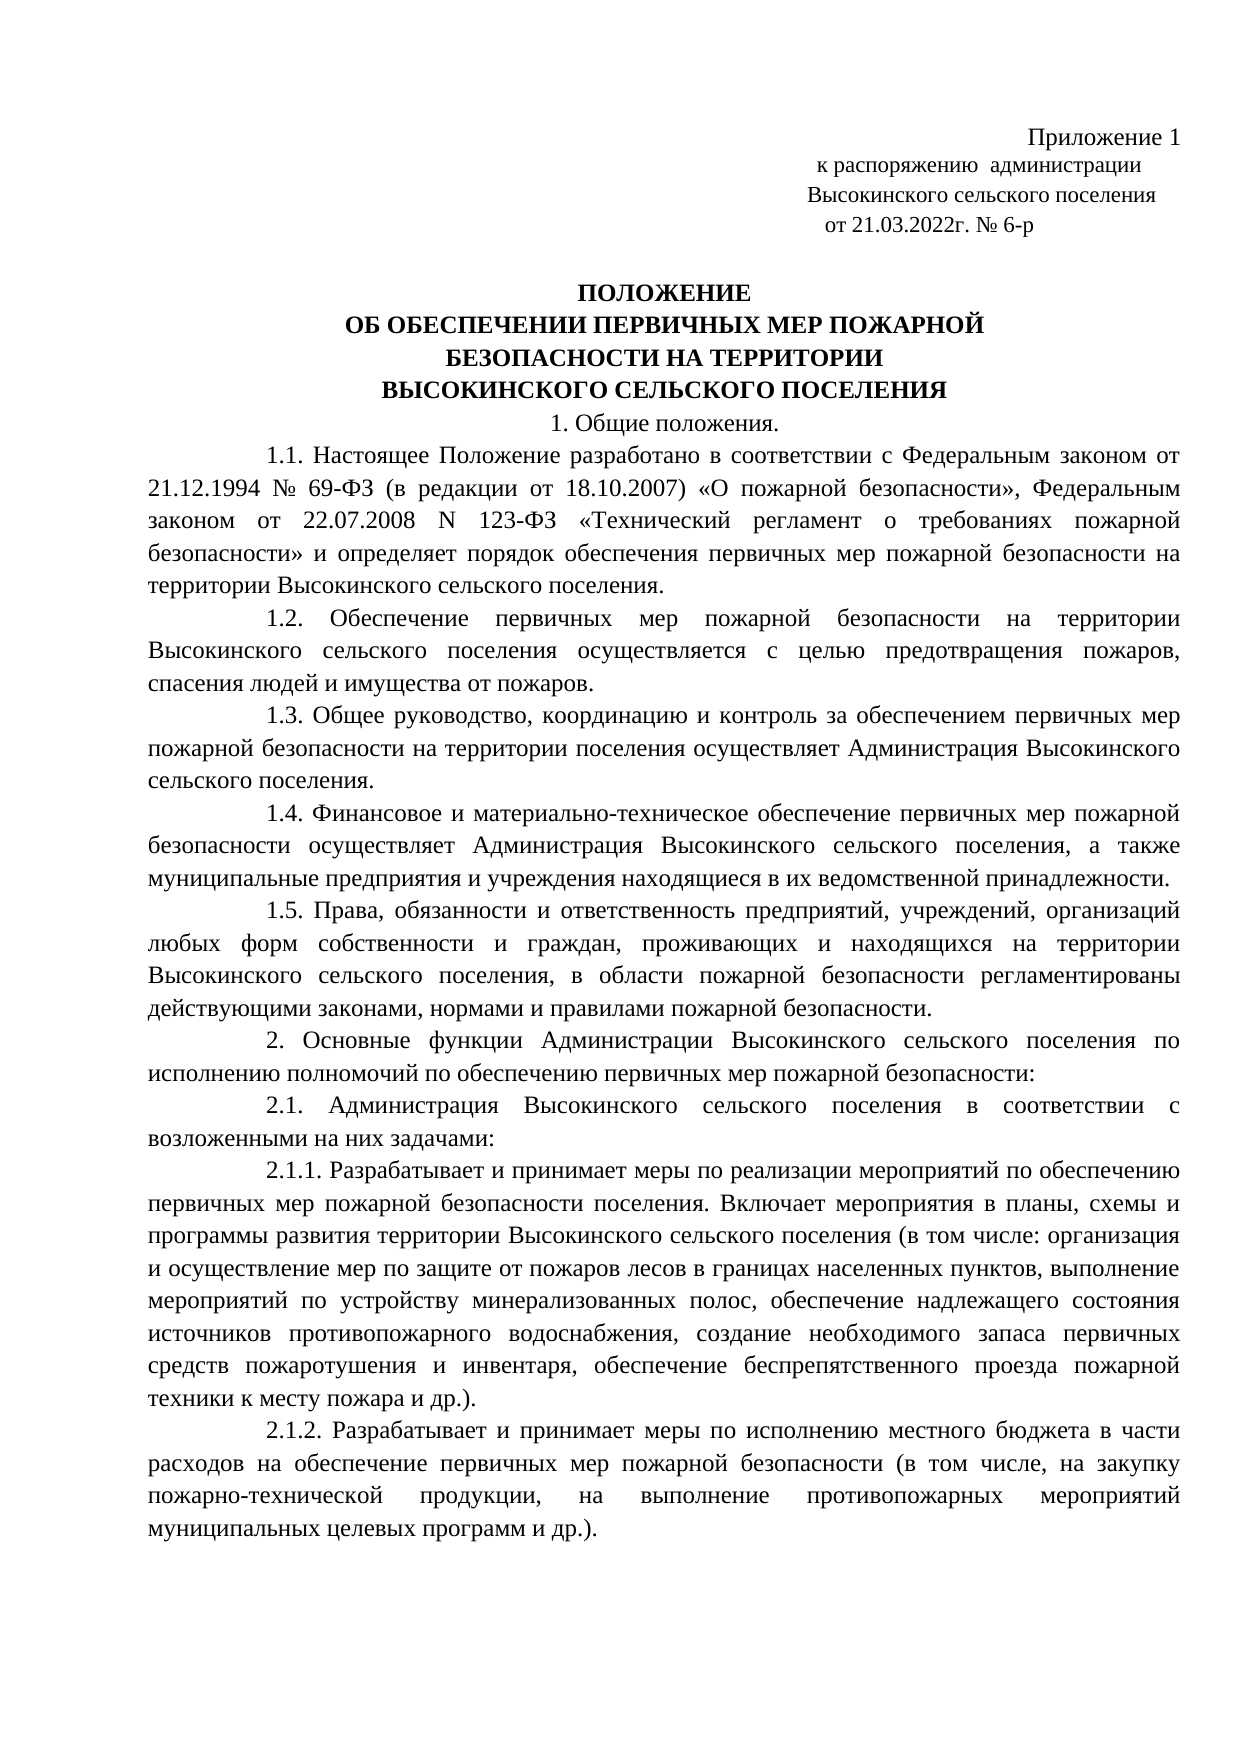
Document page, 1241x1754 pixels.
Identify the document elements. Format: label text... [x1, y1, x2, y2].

text 2.1.1. Разрабатывает и принимает меры по реализации мероприятий по обеспечению первичных мер пожарной безопасности поселения. Включает мероприятия в планы, схемы и программы развития территории Высокинского сельского поселения (в том числе: организация и осуществление мер по защите от пожаров лесов в границах населенных пунктов, выполнение мероприятий по устройству минерализованных полос, обеспечение надлежащего состояния источников противопожарного водоснабжения, создание необходимого запаса первичных средств пожаротушения и инвентаря, обеспечение беспрепятственного проезда пожарной техники к месту пожара и др.). [148, 1152, 1181, 1412]
text 1. Общие положения. [148, 404, 1181, 437]
text ВЫСОКИНСКОГО СЕЛЬСКОГО ПОСЕЛЕНИЯ [148, 372, 1181, 404]
text 1.4. Финансовое и материально-техническое обеспечение первичных мер пожарной безопасности осуществляет Администрация Высокинского сельского поселения, а также муниципальные предприятия и учреждения находящиеся в их ведомственной принадлежности. [148, 794, 1181, 892]
text от 21.03.2022г. № 6-р [148, 211, 1181, 238]
text 2.1.2. Разрабатывает и принимает меры по исполнению местного бюджета в части расходов на обеспечение первичных мер пожарной безопасности (в том числе, на закупку пожарно-технической продукции, на выполнение противопожарных мероприятий муниципальных целевых программ и др.). [148, 1412, 1181, 1542]
text 1.2. Обеспечение первичных мер пожарной безопасности на территории Высокинского сельского поселения осуществляется с целью предотвращения пожаров, спасения людей и имущества от пожаров. [148, 599, 1181, 697]
text 2.1. Администрация Высокинского сельского поселения в соответствии с возложенными на них задачами: [148, 1087, 1181, 1152]
text БЕЗОПАСНОСТИ НА ТЕРРИТОРИИ [148, 339, 1181, 372]
text ОБ ОБЕСПЕЧЕНИИ ПЕРВИЧНЫХ МЕР ПОЖАРНОЙ [148, 307, 1181, 339]
text 2. Основные функции Администрации Высокинского сельского поселения по исполнению полномочий по обеспечению первичных мер пожарной безопасности: [148, 1022, 1181, 1087]
text Высокинского сельского поселения [148, 181, 1181, 208]
text к распоряжению администрации [148, 151, 1181, 177]
text ПОЛОЖЕНИЕ [148, 274, 1181, 307]
text 1.5. Права, обязанности и ответственность предприятий, учреждений, организаций любых форм собственности и граждан, проживающих и находящихся на территории Высокинского сельского поселения, в области пожарной безопасности регламентированы действующими законами, нормами и правилами пожарной безопасности. [148, 892, 1181, 1022]
text 1.3. Общее руководство, координацию и контроль за обеспечением первичных мер пожарной безопасности на территории поселения осуществляет Администрация Высокинского сельского поселения. [148, 697, 1181, 794]
text 1.1. Настоящее Положение разработано в соответствии с Федеральным законом от 21.12.1994 № 69-ФЗ (в редакции от 18.10.2007) «О пожарной безопасности», Федеральным законом от 22.07.2008 N 123-ФЗ «Технический регламент о требованиях пожарной безопасности» и определяет порядок обеспечения первичных мер пожарной безопасности на территории Высокинского сельского поселения. [148, 437, 1181, 599]
text Приложение 1 [148, 118, 1181, 151]
